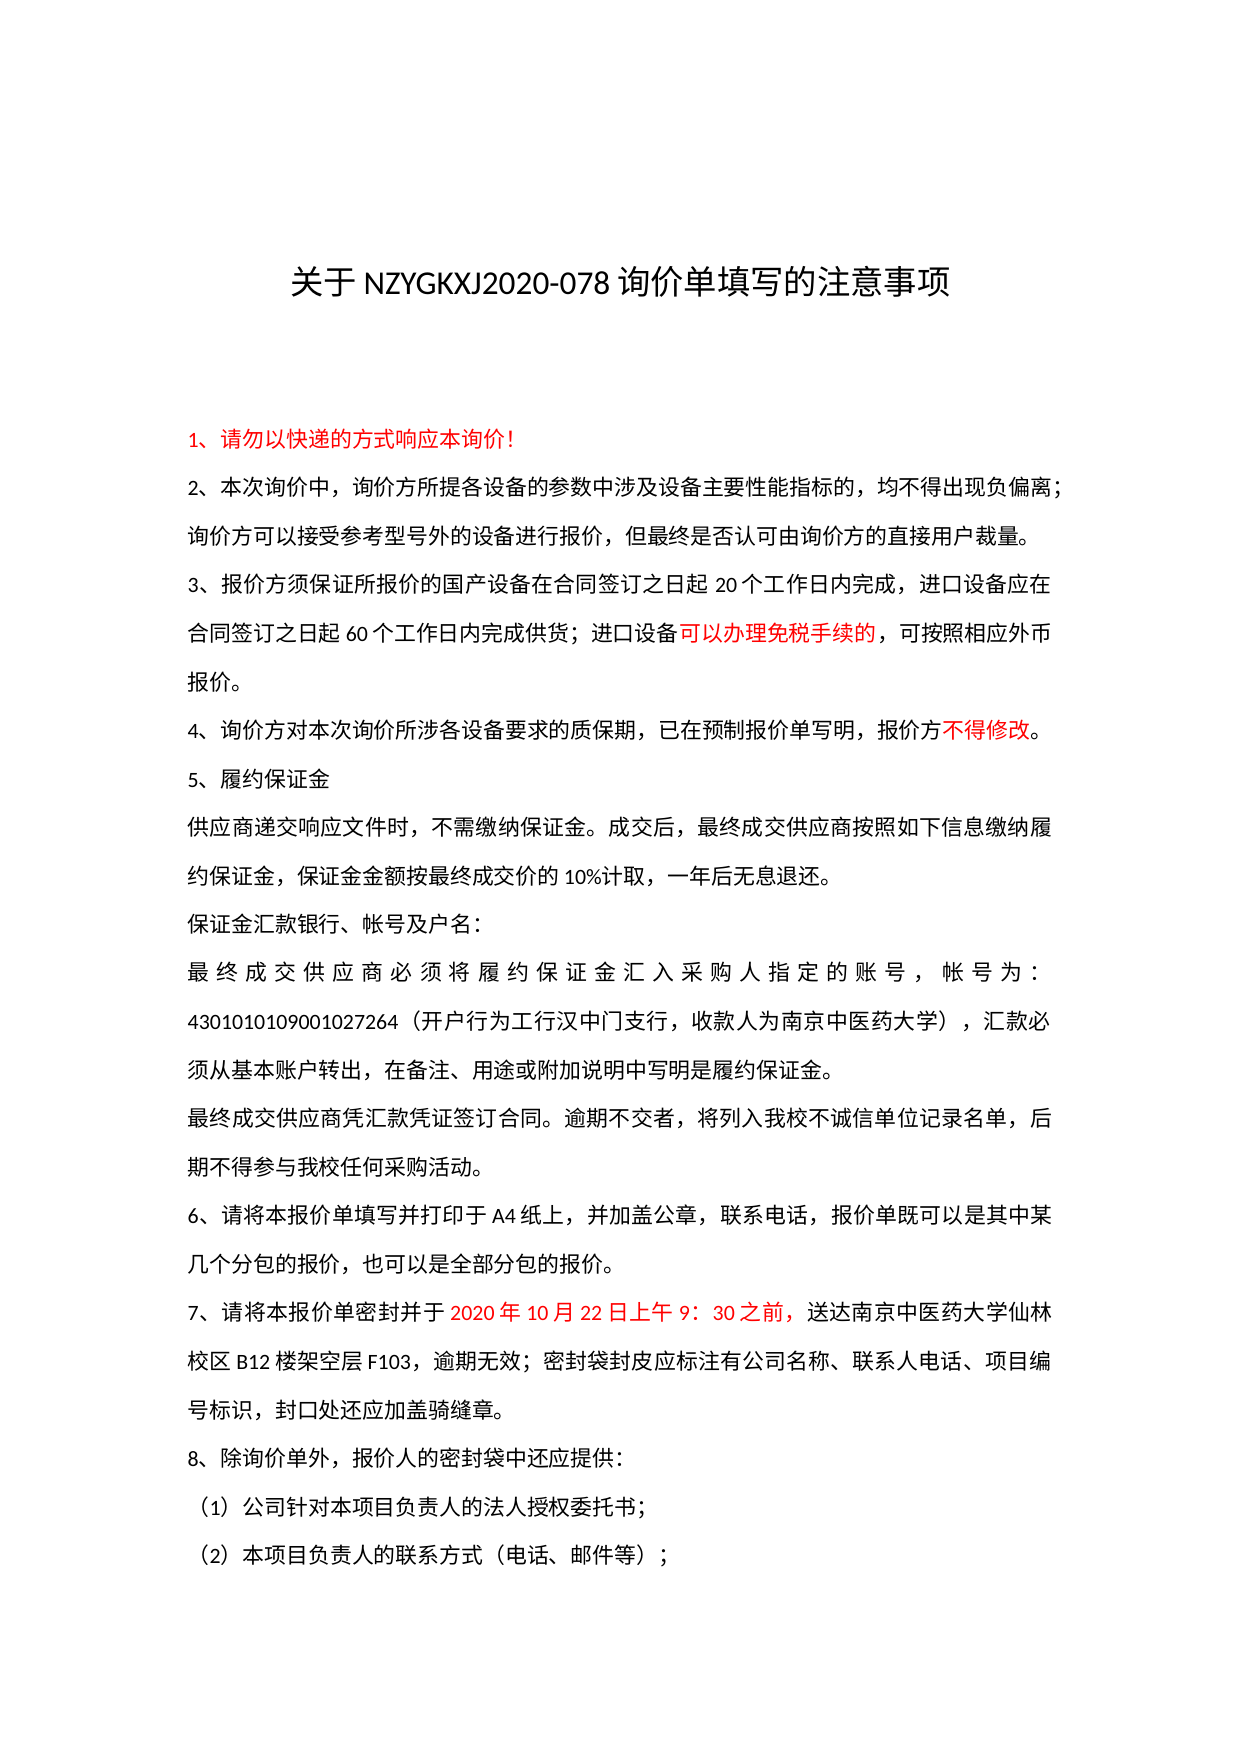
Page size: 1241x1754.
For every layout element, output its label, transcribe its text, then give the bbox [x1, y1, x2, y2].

text 最终成交供应商必须将履约保证金汇入采购人指定的账号，帐号为：4301010109001027264（开户行为工行汉中门支行，收款人为南京中医药大学），汇款必须从基本账户转出，在备注、用途或附加说明中写明是履约保证金。 [187, 955, 1053, 1085]
text 4、询价方对本次询价所涉各设备要求的质保期，已在预制报价单写明，报价方不得修改。 [187, 713, 1053, 745]
text 供应商递交响应文件时，不需缴纳保证金。成交后，最终成交供应商按照如下信息缴纳履约保证金，保证金金额按最终成交价的10%计取，一年后无息退还。 [187, 809, 1053, 891]
text 最终成交供应商凭汇款凭证签订合同。逾期不交者，将列入我校不诚信单位记录名单，后期不得参与我校任何采购活动。 [187, 1101, 1053, 1182]
text 2、本次询价中，询价方所提各设备的参数中涉及设备主要性能指标的，均不得出现负偏离；询价方可以接受参考型号外的设备进行报价，但最终是否认可由询价方的直接用户裁量。 [187, 470, 1053, 551]
text （2）本项目负责人的联系方式（电话、邮件等）； [187, 1537, 1053, 1570]
text 保证金汇款银行、帐号及户名： [187, 907, 1053, 939]
text 3、报价方须保证所报价的国产设备在合同签订之日起20个工作日内完成，进口设备应在合同签订之日起60个工作日内完成供货；进口设备可以办理免税手续的，可按照相应外币报价。 [187, 567, 1053, 697]
text 关于NZYGKXJ2020-078询价单填写的注意事项 [187, 247, 1053, 312]
text （1）公司针对本项目负责人的法人授权委托书； [187, 1489, 1053, 1522]
text 7、请将本报价单密封并于2020年10月22日上午9：30之前，送达南京中医药大学仙林校区B12楼架空层F103，逾期无效；密封袋封皮应标注有公司名称、联系人电话、项目编号标识，封口处还应加盖骑缝章。 [187, 1295, 1053, 1425]
text 5、履约保证金 [187, 761, 1053, 794]
text 6、请将本报价单填写并打印于A4纸上，并加盖公章，联系电话，报价单既可以是其中某几个分包的报价，也可以是全部分包的报价。 [187, 1198, 1053, 1279]
text 8、除询价单外，报价人的密封袋中还应提供： [187, 1441, 1053, 1473]
text 1、请勿以快递的方式响应本询价！ [187, 422, 1053, 454]
